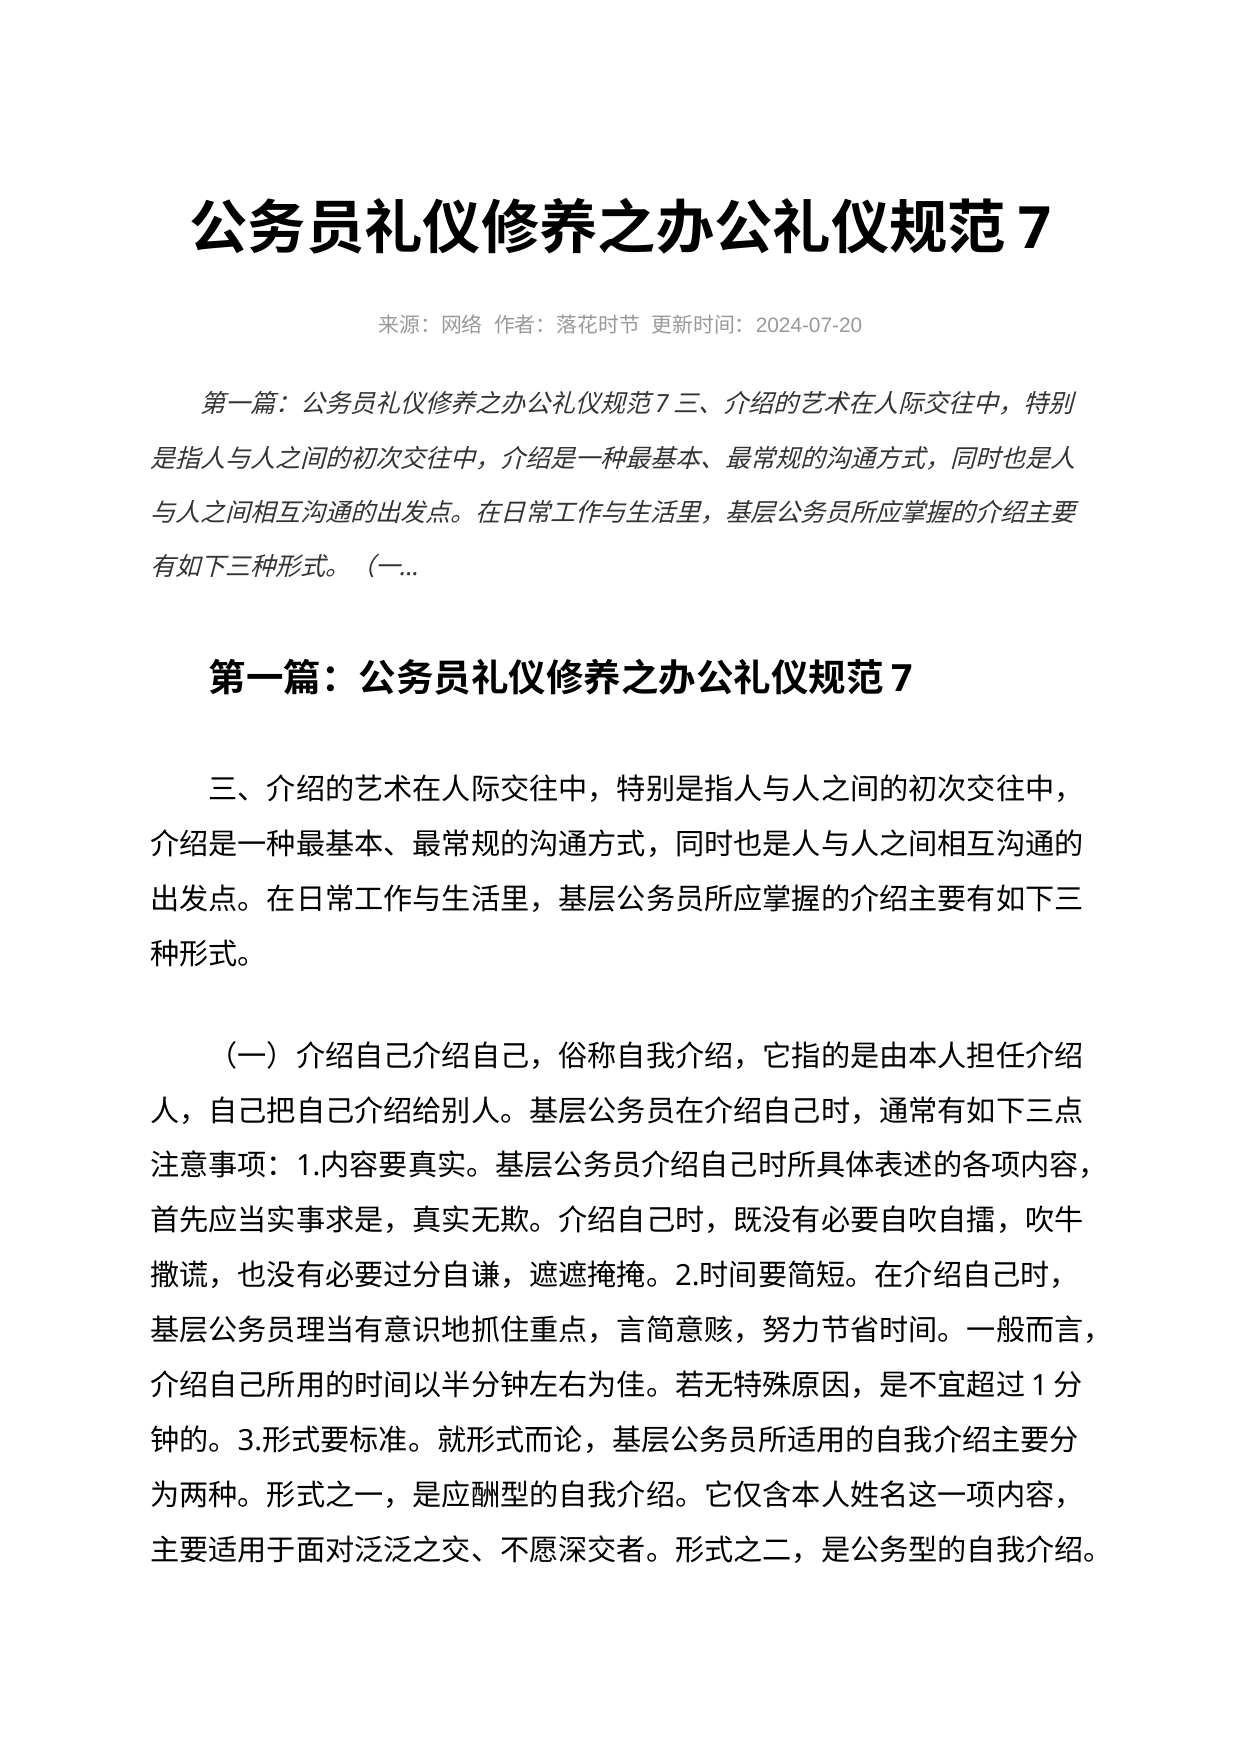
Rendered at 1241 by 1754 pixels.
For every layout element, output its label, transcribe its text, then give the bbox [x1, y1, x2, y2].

text 来源：网络 作者：落花时节 更新时间：2024-07-20 [150, 313, 1090, 337]
text 三、介绍的艺术在人际交往中，特别是指人与人之间的初次交往中，介绍是一种最基本、最常规的沟通方式，同时也是人与人之间相互沟通的出发点。在日常工作与生活里，基层公务员所应掌握的介绍主要有如下三种形式。 [150, 766, 1090, 973]
text 第一篇：公务员礼仪修养之办公礼仪规范7三、介绍的艺术在人际交往中，特别是指人与人之间的初次交往中，介绍是一种最基本、最常规的沟通方式，同时也是人与人之间相互沟通的出发点。在日常工作与生活里，基层公务员所应掌握的介绍主要有如下三种形式。（一... [150, 384, 1090, 583]
subtitle 公务员礼仪修养之办公礼仪规范7 [150, 181, 1090, 266]
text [150, 1032, 1090, 1569]
text 第一篇：公务员礼仪修养之办公礼仪规范7 [150, 648, 1090, 703]
